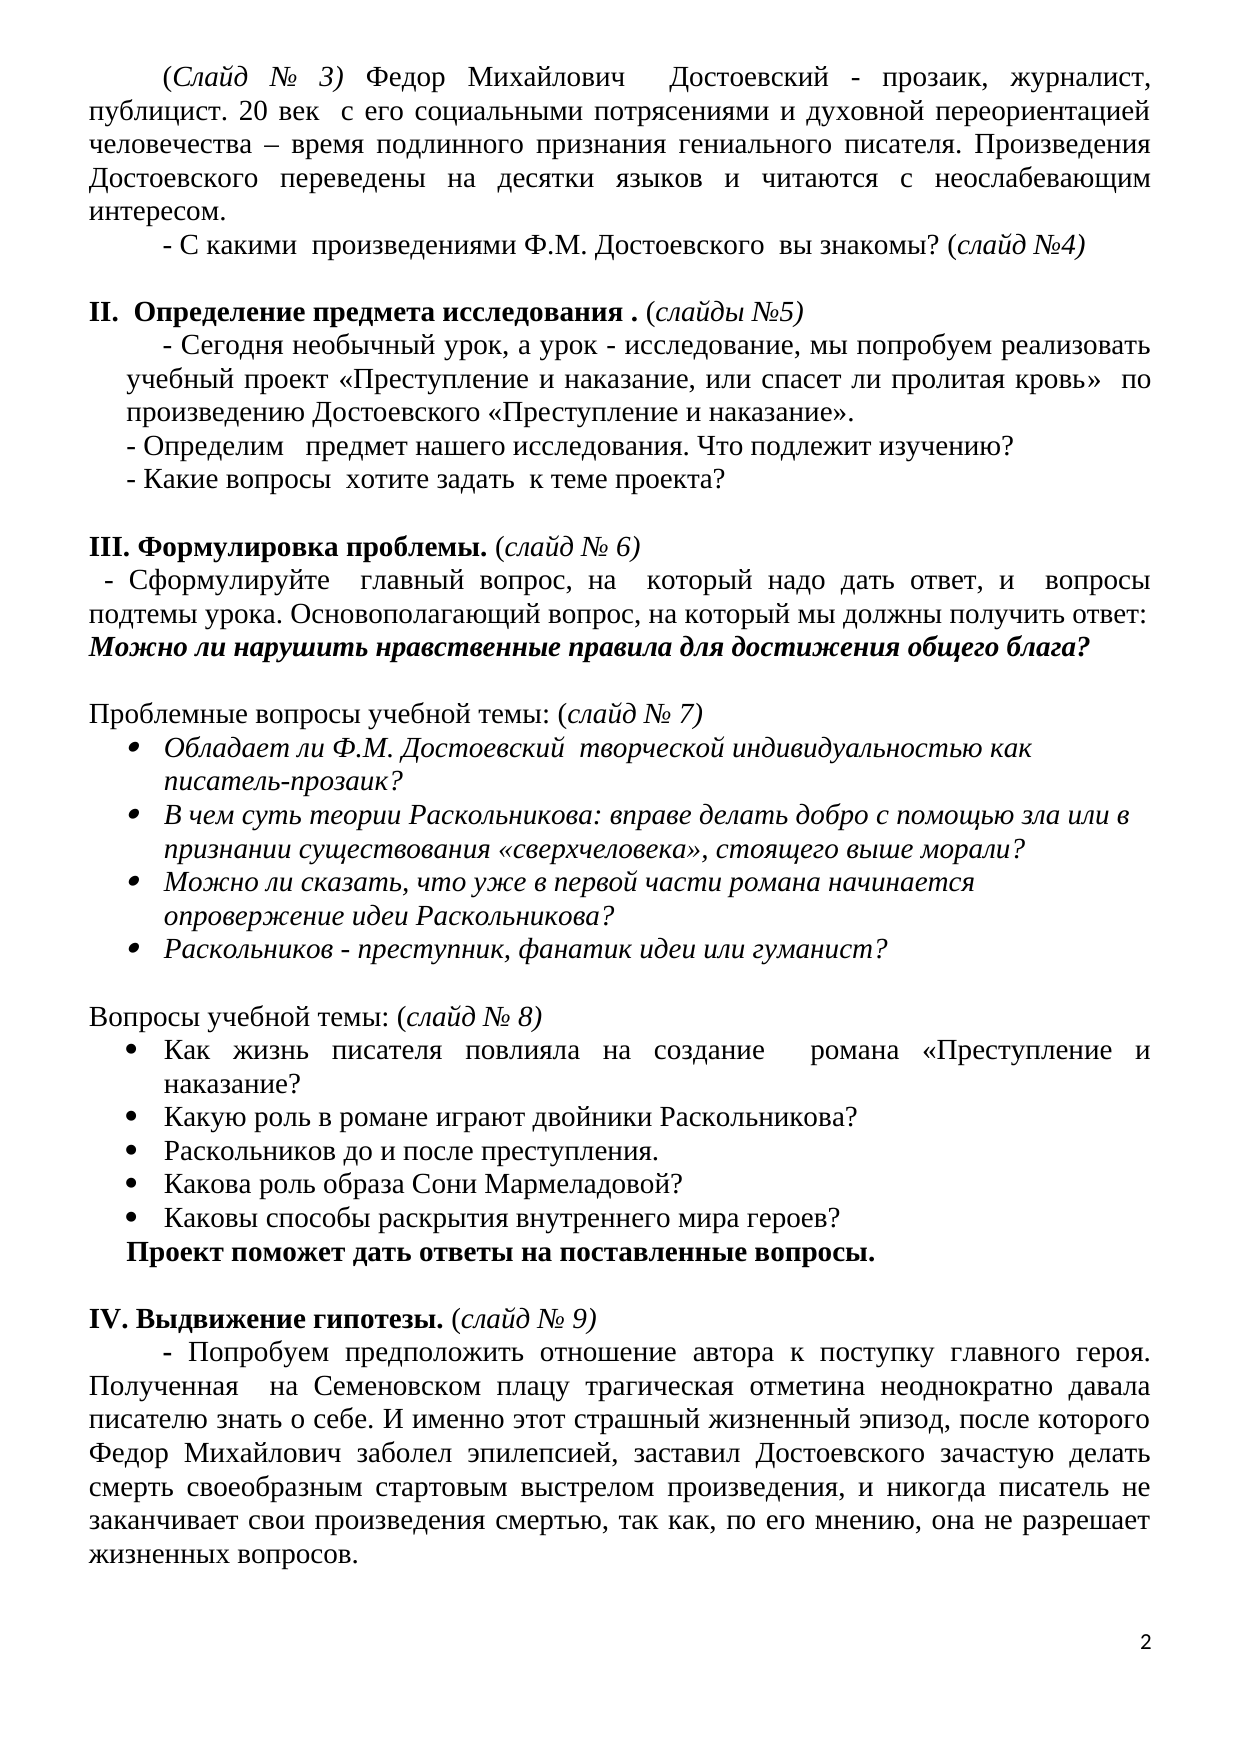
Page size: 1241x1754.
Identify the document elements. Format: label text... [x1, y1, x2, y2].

list В чем суть теории Раскольникова: вправе делать добро с помощью зла или в признании существования «сверхчеловека», стоящего выше морали? [126, 797, 1152, 864]
text Проект поможет дать ответы на поставленные вопросы. [126, 1234, 1152, 1267]
text - Попробуем предположить отношение автора к поступку главного героя. Полученная на Семеновском плацу трагическая отметина неоднократно давала писателю знать о себе. И именно этот страшный жизненный эпизод, после которого Федор Михайлович заболел эпилепсией, заставил Достоевского зачастую делать смерть своеобразным стартовым выстрелом произведения, и никогда писатель не заканчивает свои произведения смертью, так как, по его мнению, она не разрешает жизненных вопросов. [89, 1334, 1152, 1569]
text Вопросы учебной темы: (слайд № 8) [89, 999, 1152, 1032]
list Какова роль образа Сони Мармеладовой? [126, 1167, 1152, 1200]
text II. Определение предмета исследования . (слайды №5) [89, 294, 1152, 327]
list Раскольников - преступник, фанатик идеи или гуманист? [126, 931, 1152, 965]
list Как жизнь писателя повлияла на создание романа «Преступление и наказание? [126, 1032, 1152, 1099]
text IV. Выдвижение гипотезы. (слайд № 9) [89, 1301, 1152, 1334]
text Можно ли нарушить нравственные правила для достижения общего блага? [89, 629, 1152, 663]
text - С какими произведениями Ф.М. Достоевского вы знакомы? (слайд №4) [89, 227, 1152, 260]
text - Сформулируйте главный вопрос, на который надо дать ответ, и вопросы подтемы урока. Основополагающий вопрос, на который мы должны получить ответ: [89, 562, 1152, 629]
text - Определим предмет нашего исследования. Что подлежит изучению? [89, 428, 1152, 462]
text III. Формулировка проблемы. (слайд № 6) [89, 529, 1152, 562]
list - Сегодня необычный урок, а урок - исследование, мы попробуем реализовать учебный проект «Преступление и наказание, или спасет ли пролитая кровь» по произведению Достоевского «Преступление и наказание». [126, 327, 1152, 428]
list Обладает ли Ф.М. Достоевский творческой индивидуальностью как писатель-прозаик? [126, 730, 1152, 797]
list Каковы способы раскрытия внутреннего мира героев? [126, 1200, 1152, 1234]
text - Какие вопросы хотите задать к теме проекта? [89, 462, 1152, 495]
list Можно ли сказать, что уже в первой части романа начинается опровержение идеи Раскольникова? [126, 864, 1152, 931]
text Проблемные вопросы учебной темы: (слайд № 7) [89, 696, 1152, 730]
list Раскольников до и после преступления. [126, 1133, 1152, 1167]
text (Слайд № 3) Федор Михайлович Достоевский - прозаик, журналист, публицист. 20 век с его социальными потрясениями и духовной переориентацией человечества – время подлинного признания гениального писателя. Произведения Достоевского переведены на десятки языков и читаются с неослабевающим интересом. [89, 59, 1152, 227]
list Какую роль в романе играют двойники Раскольникова? [126, 1099, 1152, 1133]
